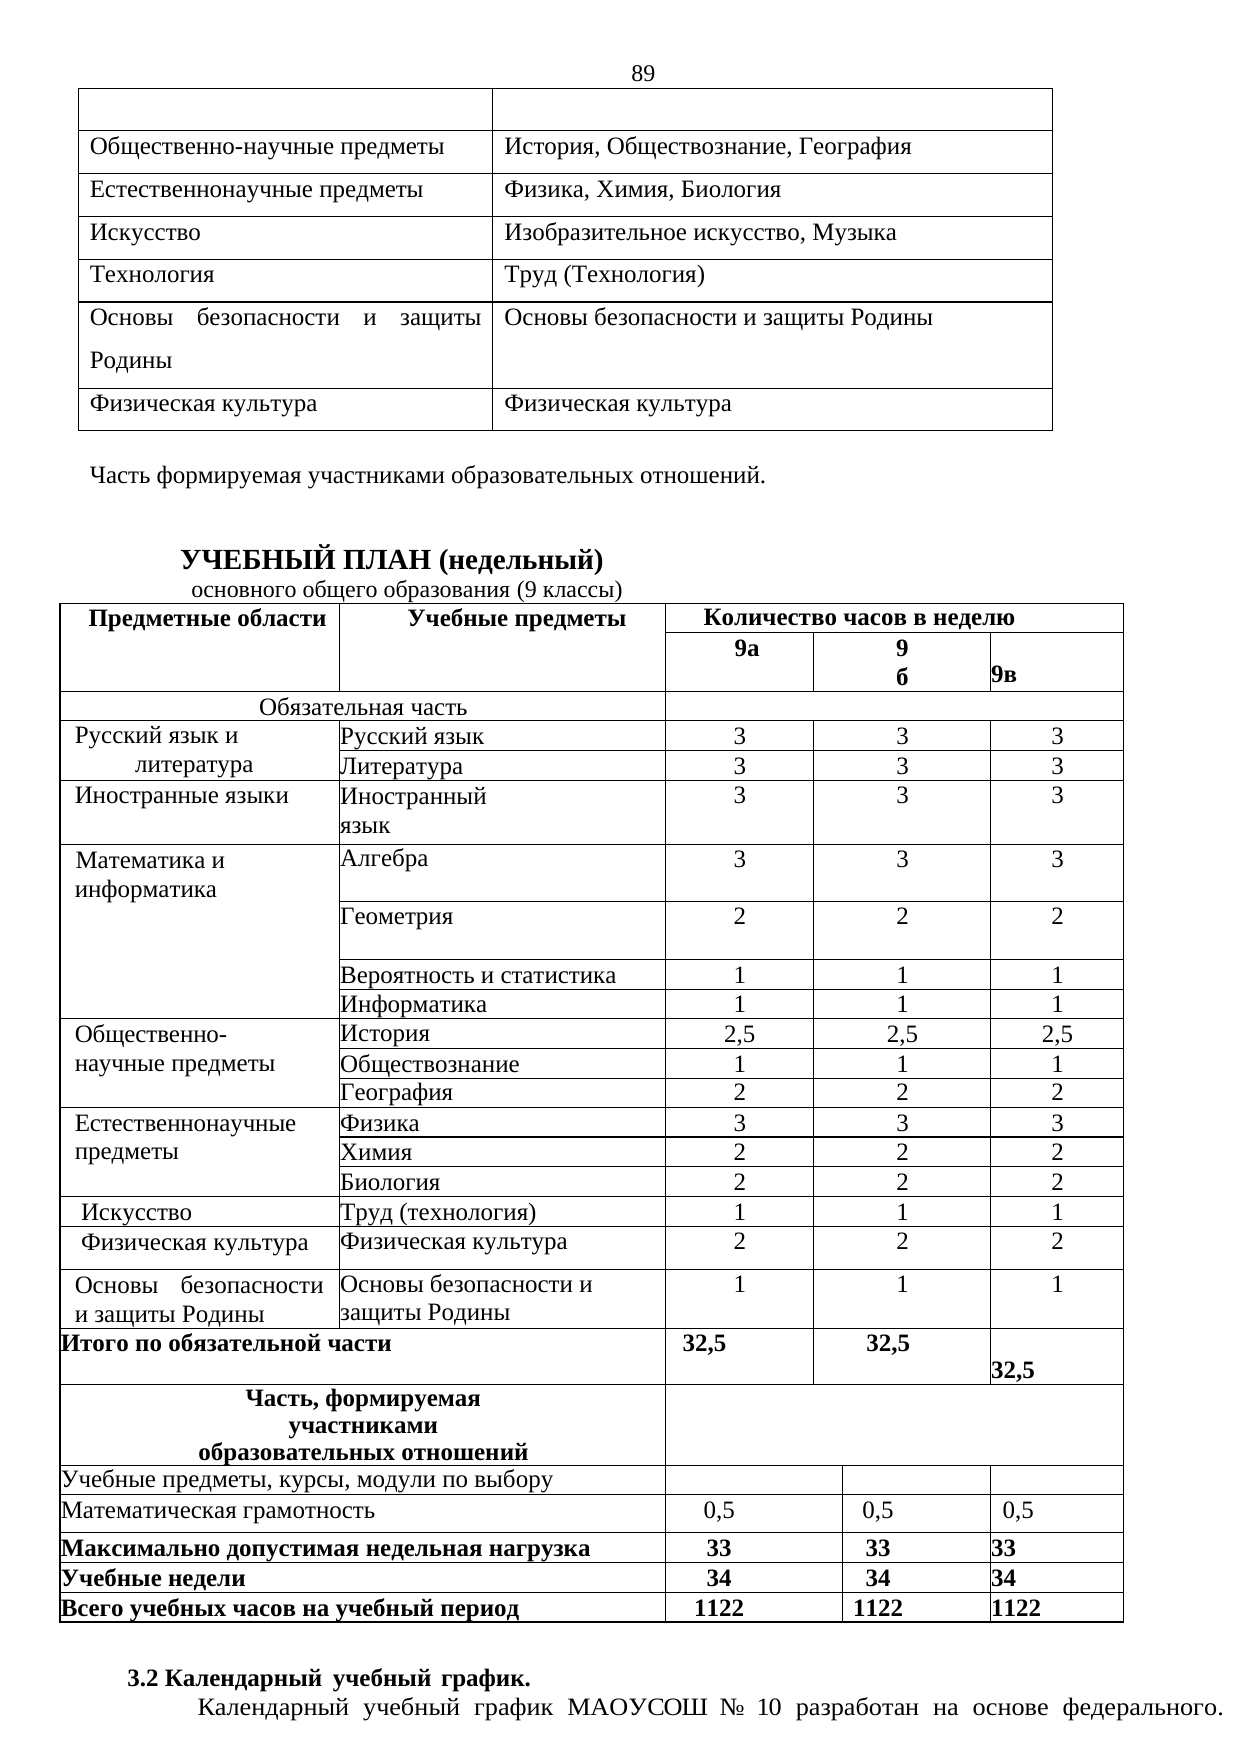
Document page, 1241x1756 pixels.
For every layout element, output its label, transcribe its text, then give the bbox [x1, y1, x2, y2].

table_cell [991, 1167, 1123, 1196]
table_cell 9б [814, 633, 990, 691]
table_cell 3 [991, 781, 1123, 844]
table_cell Труд (Технология) [493, 260, 1052, 301]
table_cell Литература [340, 751, 665, 780]
text УЧЕБНЫЙ ПЛАН (недельный) [158, 546, 1223, 575]
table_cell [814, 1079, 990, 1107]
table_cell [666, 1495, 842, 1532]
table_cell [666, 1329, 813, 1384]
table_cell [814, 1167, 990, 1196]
table_cell Геометрия [340, 902, 665, 959]
text Часть формируемая участниками образовательных отношений. [89, 460, 1223, 489]
table_cell 3 [814, 751, 990, 780]
table_cell 9а [666, 633, 813, 691]
table_cell 3 [991, 845, 1123, 901]
table_cell 3 [991, 721, 1123, 750]
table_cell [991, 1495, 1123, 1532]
table_cell Информатика [340, 990, 665, 1018]
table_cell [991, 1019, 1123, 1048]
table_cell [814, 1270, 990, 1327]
table_cell Русский язык и литература [61, 721, 339, 780]
table_cell 3 [666, 721, 813, 750]
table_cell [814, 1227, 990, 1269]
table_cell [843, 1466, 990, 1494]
table_cell 1 [991, 960, 1123, 988]
table_cell 2 [814, 902, 990, 959]
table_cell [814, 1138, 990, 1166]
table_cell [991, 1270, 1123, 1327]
table_cell Общественно-научные предметы [61, 1019, 339, 1107]
table_cell 3 [666, 781, 813, 844]
table_cell 2,5 [814, 1019, 990, 1048]
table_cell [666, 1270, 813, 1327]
table_cell 1 [814, 960, 990, 988]
table_cell История [340, 1019, 665, 1048]
table_cell 1 [666, 960, 813, 988]
table_header Количество часов в неделю [666, 604, 1123, 632]
table_cell Основы безопасности и защиты Родины [493, 303, 1052, 387]
table_cell Вероятность и статистика [340, 960, 665, 988]
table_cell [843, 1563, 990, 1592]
table_cell Изобразительное искусство, Музыка [493, 217, 1052, 258]
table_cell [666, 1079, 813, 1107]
table_cell Технология [79, 260, 492, 301]
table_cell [79, 89, 492, 130]
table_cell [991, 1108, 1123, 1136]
table_cell 3 [814, 721, 990, 750]
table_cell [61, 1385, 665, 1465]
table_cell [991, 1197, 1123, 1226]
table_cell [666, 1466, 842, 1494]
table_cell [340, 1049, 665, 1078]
table_cell [666, 692, 1123, 720]
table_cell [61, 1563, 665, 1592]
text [197, 1692, 1223, 1721]
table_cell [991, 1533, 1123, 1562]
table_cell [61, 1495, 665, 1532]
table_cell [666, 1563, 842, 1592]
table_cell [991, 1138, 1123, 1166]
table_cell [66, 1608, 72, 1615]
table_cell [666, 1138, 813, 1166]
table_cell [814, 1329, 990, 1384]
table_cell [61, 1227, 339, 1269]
table_cell Физика, Химия, Биология [493, 174, 1052, 216]
table_cell 2,5 [666, 1019, 813, 1048]
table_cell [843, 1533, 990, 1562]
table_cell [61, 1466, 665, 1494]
table_cell История, Обществознание, География [493, 131, 1052, 173]
table_cell Естественнонаучные предметы [79, 174, 492, 216]
table_cell 1 [814, 990, 990, 1018]
table_cell Математика и информатика [61, 845, 339, 1018]
table_cell 1 [666, 990, 813, 1018]
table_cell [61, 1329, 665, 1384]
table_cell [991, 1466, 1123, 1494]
table_cell 1 [991, 990, 1123, 1018]
table_cell Основы безопасности и защиты Родины [79, 303, 492, 387]
table_cell 9в [991, 633, 1123, 691]
table_cell Общественно-научные предметы [79, 131, 492, 173]
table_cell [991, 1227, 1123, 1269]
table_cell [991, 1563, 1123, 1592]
table_cell Физическая культура [79, 389, 492, 430]
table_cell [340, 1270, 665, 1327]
table_cell 3 [991, 751, 1123, 780]
table_cell Русский язык [340, 721, 665, 750]
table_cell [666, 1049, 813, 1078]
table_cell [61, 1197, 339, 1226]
table_cell Искусство [79, 217, 492, 258]
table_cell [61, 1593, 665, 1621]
table_cell Алгебра [340, 845, 665, 901]
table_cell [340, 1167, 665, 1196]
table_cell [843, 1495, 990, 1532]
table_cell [493, 89, 1052, 130]
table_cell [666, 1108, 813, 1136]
list 3.2 Календарный учебный график. [89, 1663, 1223, 1692]
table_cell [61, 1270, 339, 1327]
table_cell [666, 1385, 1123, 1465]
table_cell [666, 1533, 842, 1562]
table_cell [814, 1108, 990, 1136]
table_cell 3 [814, 845, 990, 901]
table_cell Обязательная часть [61, 692, 665, 720]
table_cell 2 [666, 902, 813, 959]
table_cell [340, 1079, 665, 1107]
table_cell Иностранные языки [61, 781, 339, 844]
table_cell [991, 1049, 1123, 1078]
table_cell 3 [814, 781, 990, 844]
table_cell 3 [666, 751, 813, 780]
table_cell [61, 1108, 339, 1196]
table_header Предметные области [61, 604, 339, 691]
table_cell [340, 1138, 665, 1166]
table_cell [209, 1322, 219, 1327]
text основного общего образования (9 классы) [118, 575, 1223, 603]
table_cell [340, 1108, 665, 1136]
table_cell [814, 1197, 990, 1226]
table_header Учебные предметы [340, 604, 665, 691]
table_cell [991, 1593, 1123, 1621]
table_cell 2 [991, 902, 1123, 959]
table_cell 3 [666, 845, 813, 901]
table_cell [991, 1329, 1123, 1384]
table_cell Физическая культура [493, 389, 1052, 430]
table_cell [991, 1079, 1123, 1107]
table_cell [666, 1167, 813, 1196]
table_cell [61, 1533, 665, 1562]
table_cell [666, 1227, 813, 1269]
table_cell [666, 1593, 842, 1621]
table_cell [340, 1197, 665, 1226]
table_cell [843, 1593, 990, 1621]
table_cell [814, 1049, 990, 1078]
table_cell Иностранный язык [340, 781, 665, 844]
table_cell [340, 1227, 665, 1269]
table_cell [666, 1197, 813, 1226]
